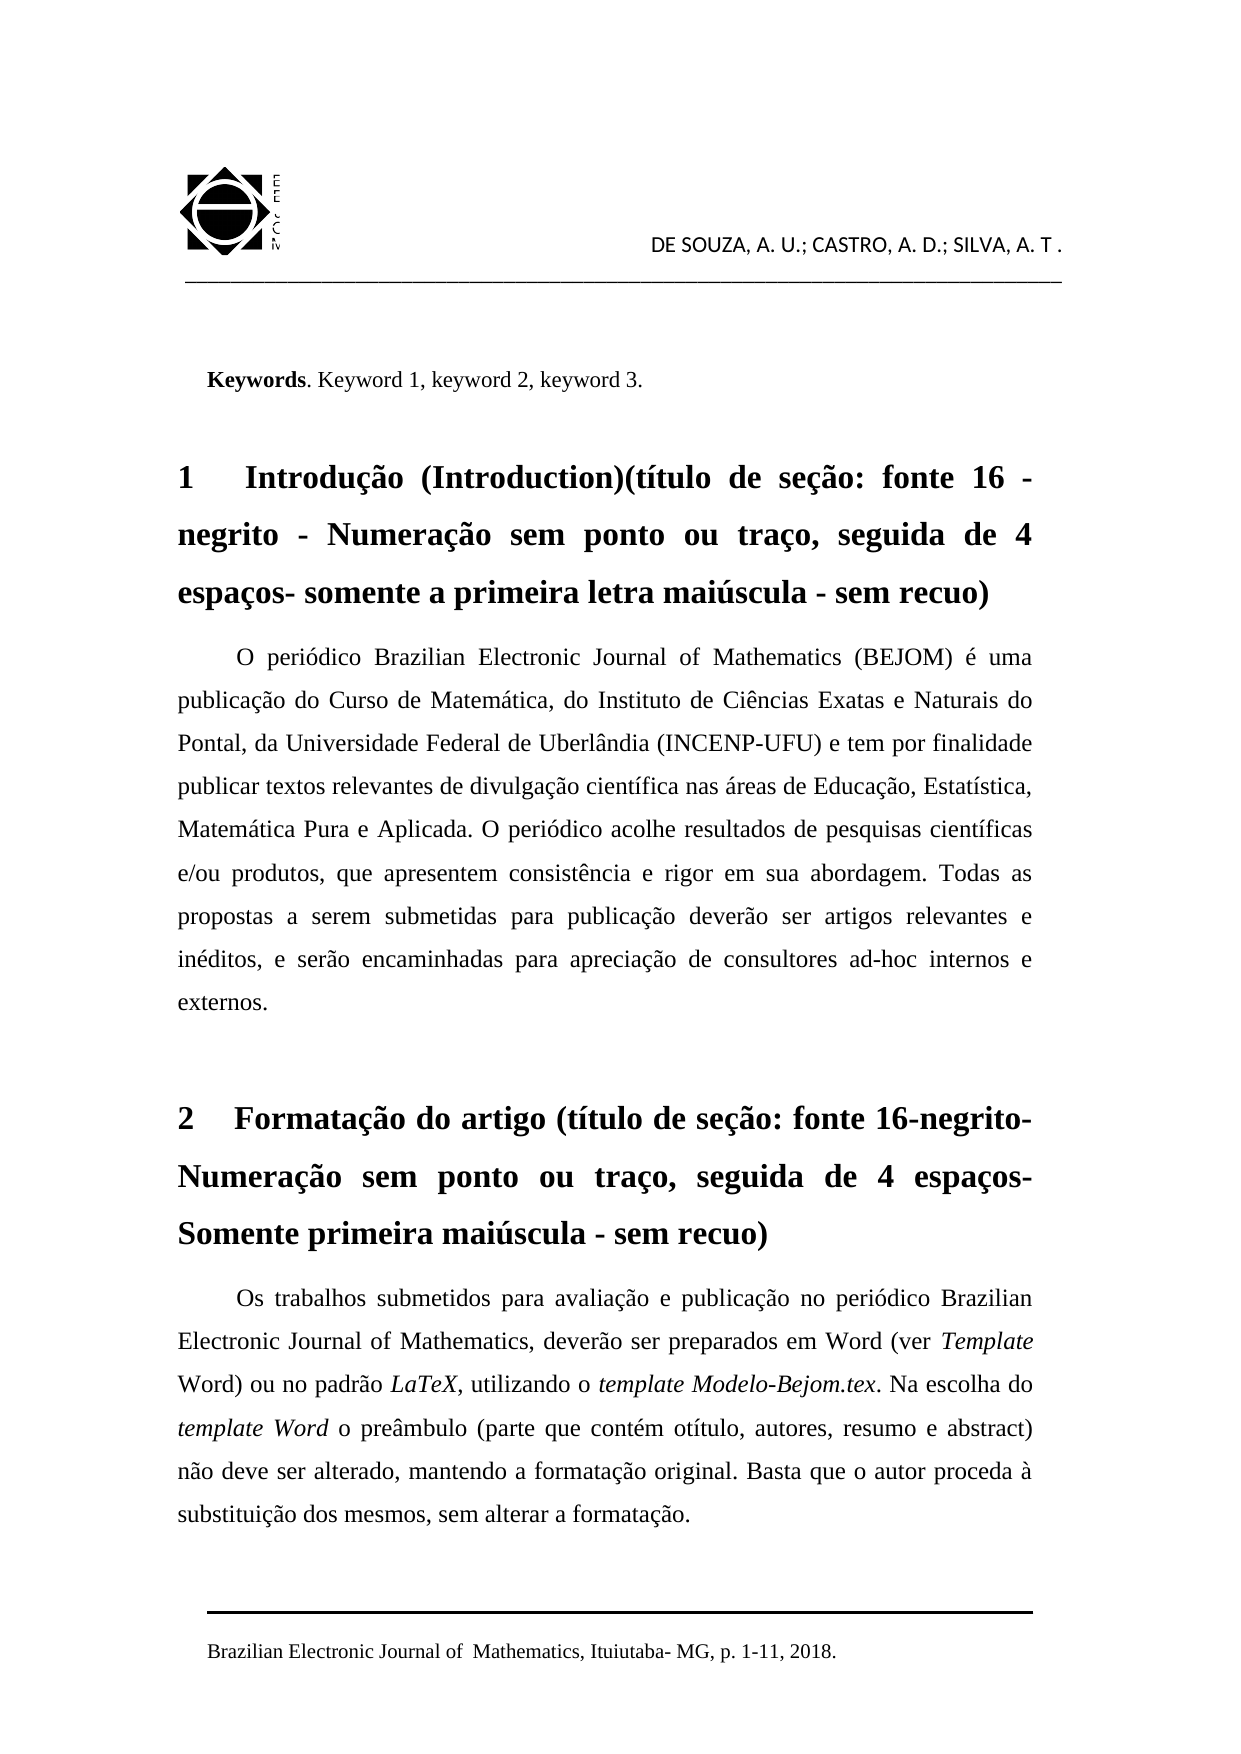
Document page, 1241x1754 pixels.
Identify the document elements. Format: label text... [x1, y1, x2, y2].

text Keywords. Keyword 1, keyword 2, keyword 3. [207, 366, 1033, 393]
text O periódico Brazilian Electronic Journal of Mathematics (BEJOM) é uma publicação do Curso de Matemática, do Instituto de Ciências Exatas e Naturais do Pontal, da Universidade Federal de Uberlândia (INCENP-UFU) e tem por finalidade publicar textos relevantes de divulgação científica nas áreas de Educação, Estatística, Matemática Pura e Aplicada. O periódico acolhe resultados de pesquisas científicas e/ou produtos, que apresentem consistência e rigor em sua abordagem. Todas as propostas a serem submetidas para publicação deverão ser artigos relevantes e inéditos, e serão encaminhadas para apreciação de consultores ad-hoc internos e externos. [177, 642, 1033, 1016]
text 1 Introdução (Introduction)(título de seção: fonte 16 - negrito - Numeração sem ponto ou traço, seguida de 4 espaços- somente a primeira letra maiúscula - sem recuo) [177, 457, 1033, 610]
text Os trabalhos submetidos para avaliação e publicação no periódico Brazilian Electronic Journal of Mathematics, deverão ser preparados em Word (ver Template Word) ou no padrão LaTeX, utilizando o template Modelo-Bejom.tex. Na escolha do template Word o preâmbulo (parte que contém otítulo, autores, resumo e abstract) não deve ser alterado, mantendo a formatação original. Basta que o autor proceda à substituição dos mesmos, sem alterar a formatação. [177, 1283, 1033, 1528]
picture [179, 167, 280, 255]
text 2 Formatação do artigo (título de seção: fonte 16-negrito- Numeração sem ponto ou traço, seguida de 4 espaços-Somente primeira maiúscula - sem recuo) [177, 1098, 1033, 1252]
